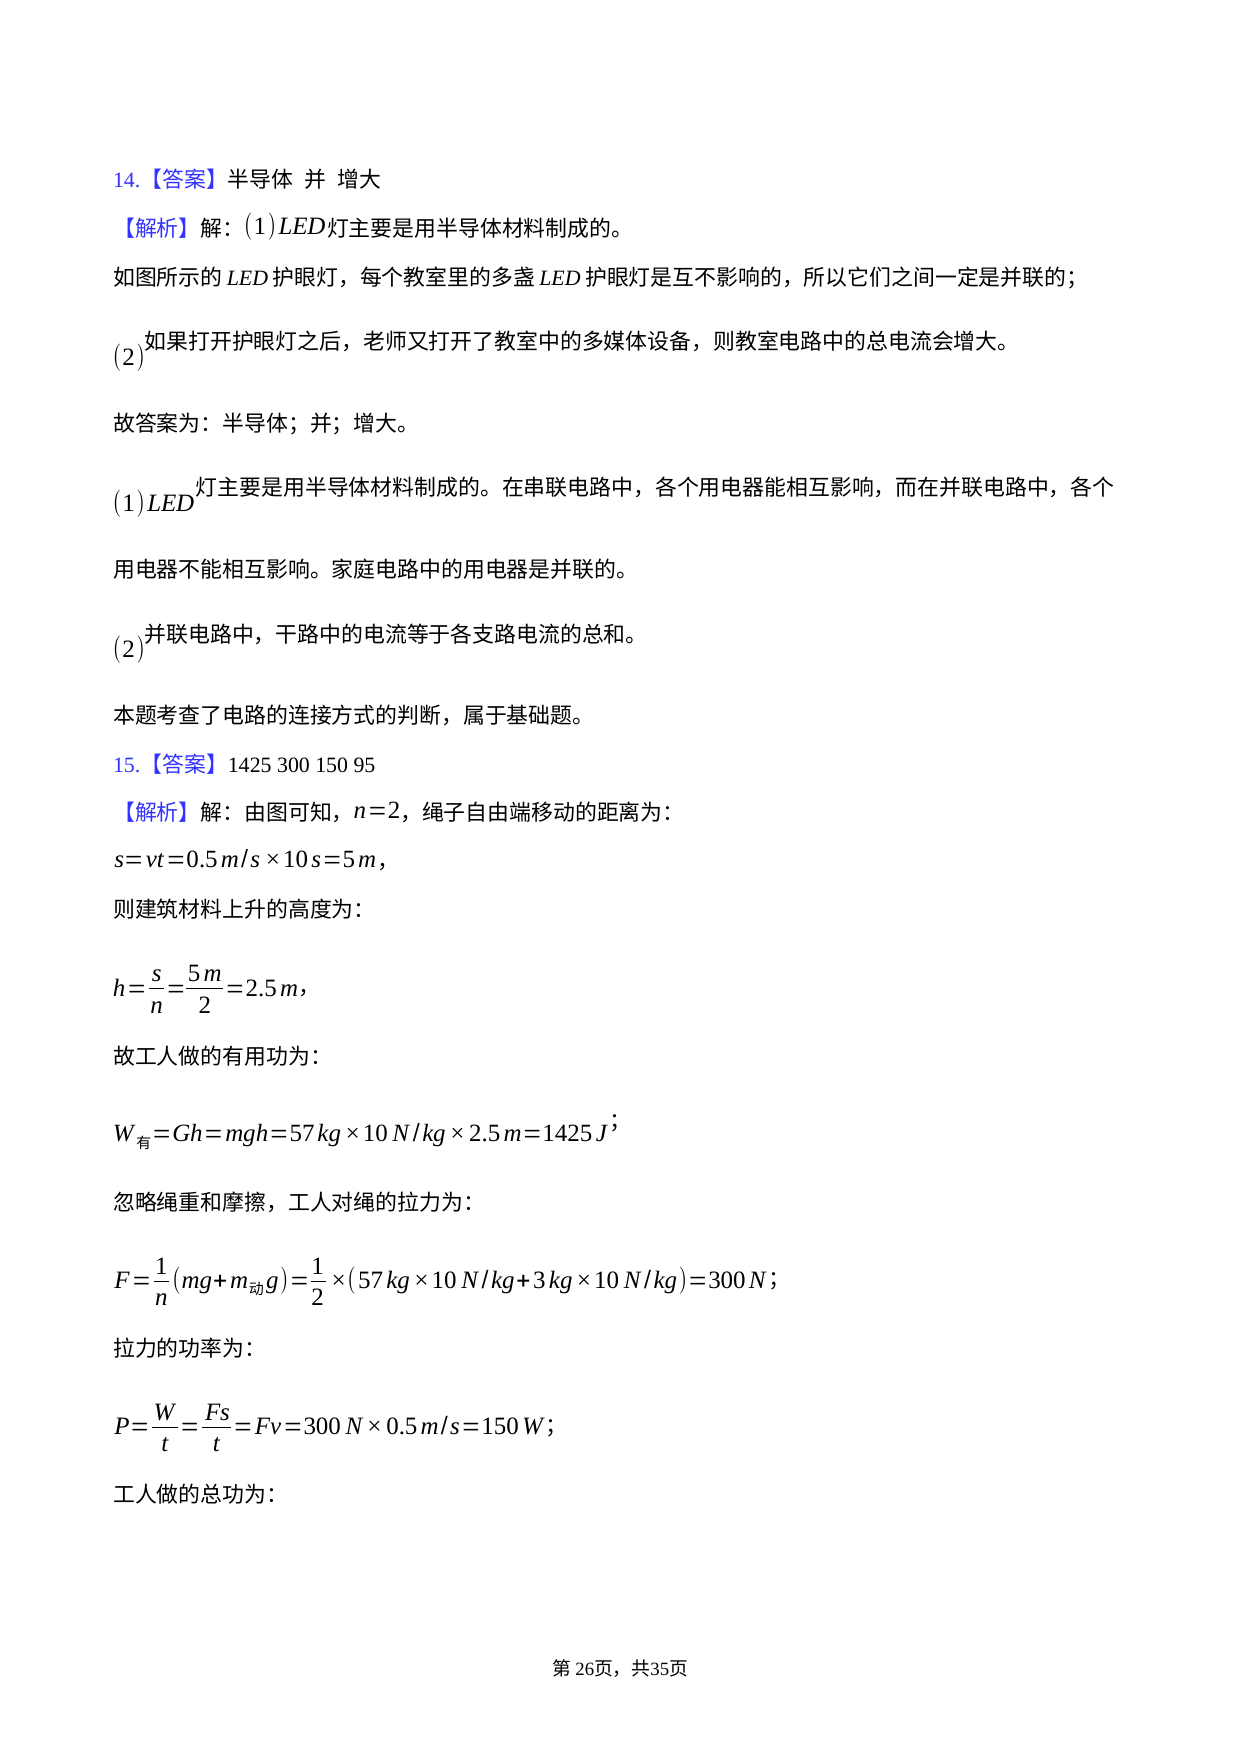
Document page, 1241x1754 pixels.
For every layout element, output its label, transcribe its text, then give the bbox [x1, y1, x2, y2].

text 【解析】解：灯主要是用半导体材料制成的。 如图所示的LED护眼灯，每个教室里的多盏LED护眼灯是互不影响的，所以它们之间一定是并联的； 如果打开护眼灯之后，老师又打开了教室中的多媒体设备，则教室电路中的总电流会增大。 故答案为：半导体；并；增大。 灯主要是用半导体材料制成的。在串联电路中，各个用电器能相互影响，而在并联电路中，各个用电器不能相互影响。家庭电路中的用电器是并联的。 并联电路中，干路中的电流等于各支路电流的总和。 本题考查了电路的连接方式的判断，属于基础题。 [113, 210, 1127, 730]
text 14.【答案】半导体 并 增大 [113, 162, 1127, 194]
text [113, 794, 1127, 1509]
text 15.【答案】1425 300 150 95 [113, 746, 1127, 779]
